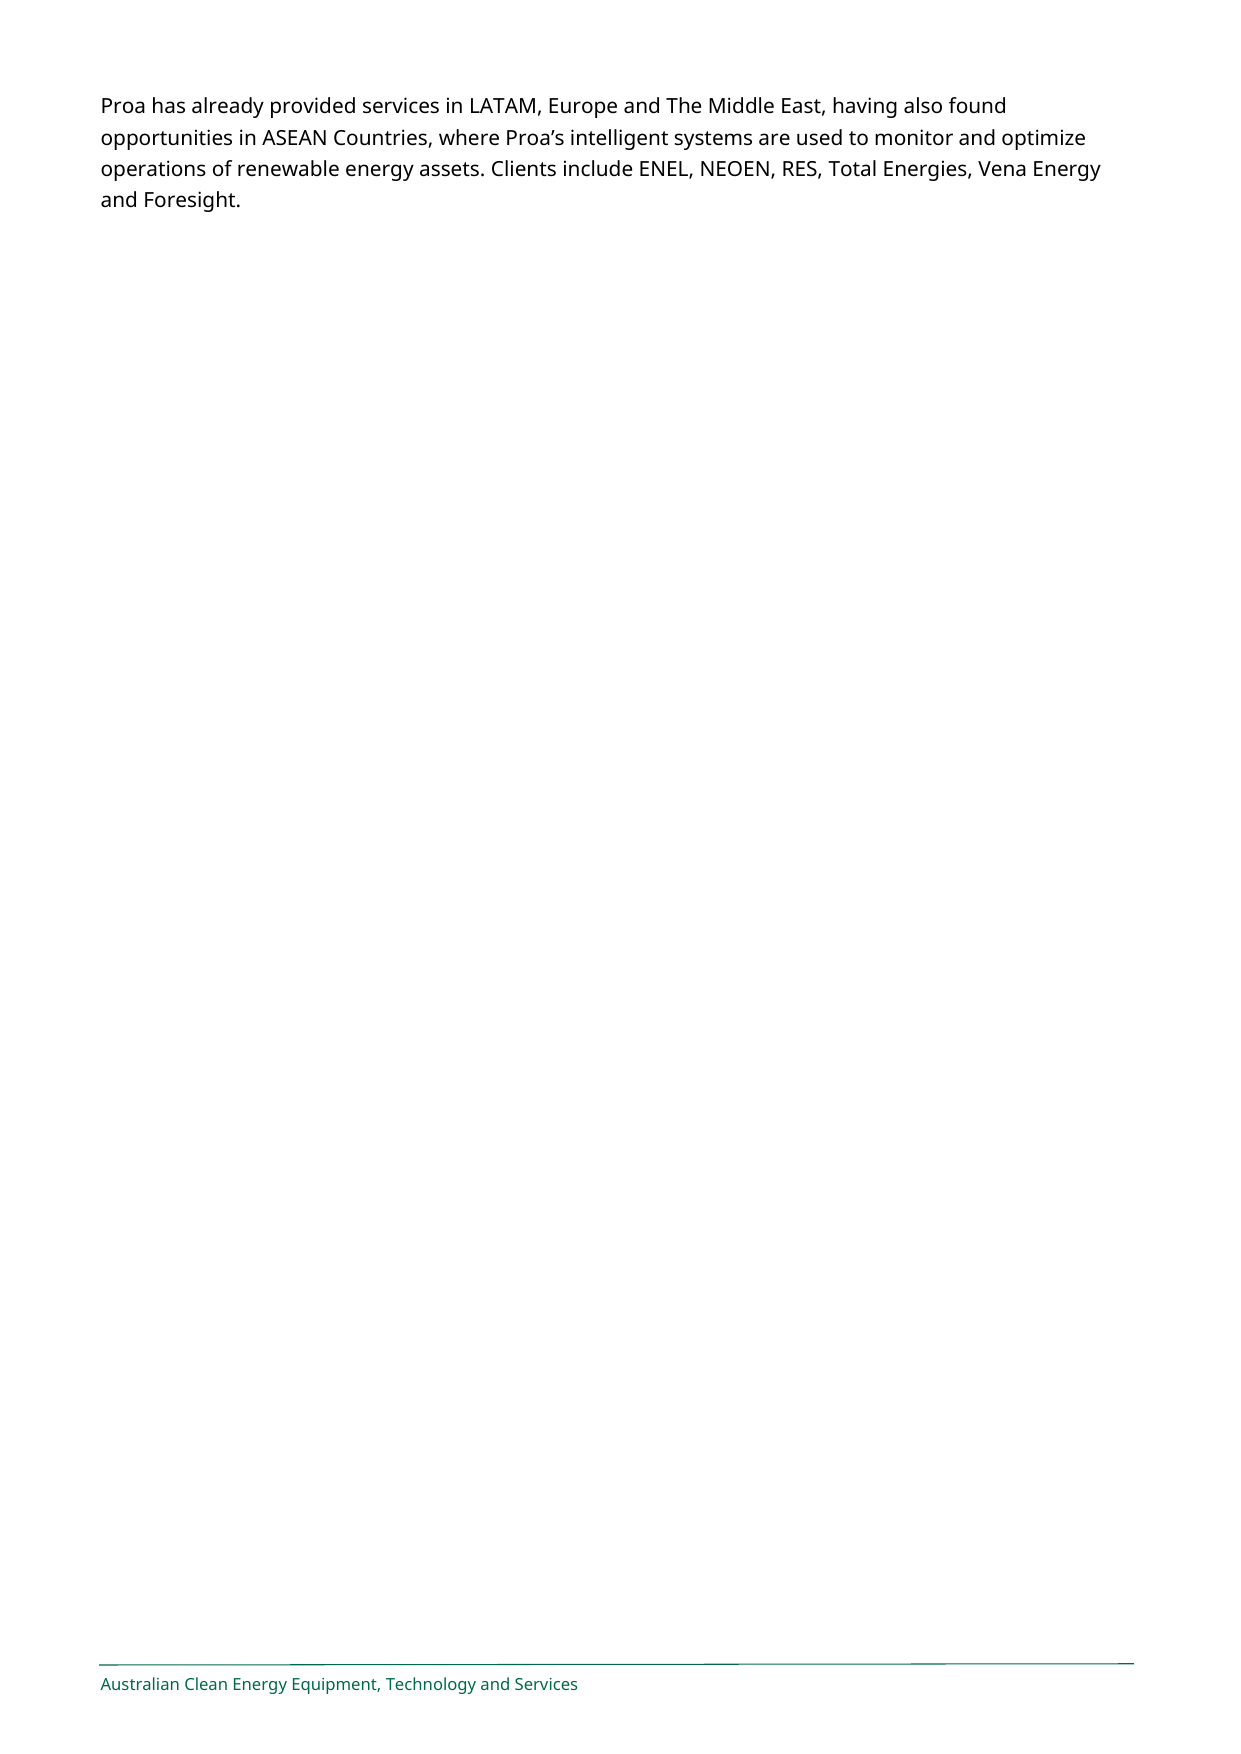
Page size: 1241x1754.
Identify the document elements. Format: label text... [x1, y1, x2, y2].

text Proa has already provided services in LATAM, Europe and The Middle East, having also found opportunities in ASEAN Countries, where Proa’s intelligent systems are used to monitor and optimize operations of renewable energy assets. Clients include ENEL, NEOEN, RES, Total Energies, Vena Energy and Foresight. [100, 89, 1140, 214]
